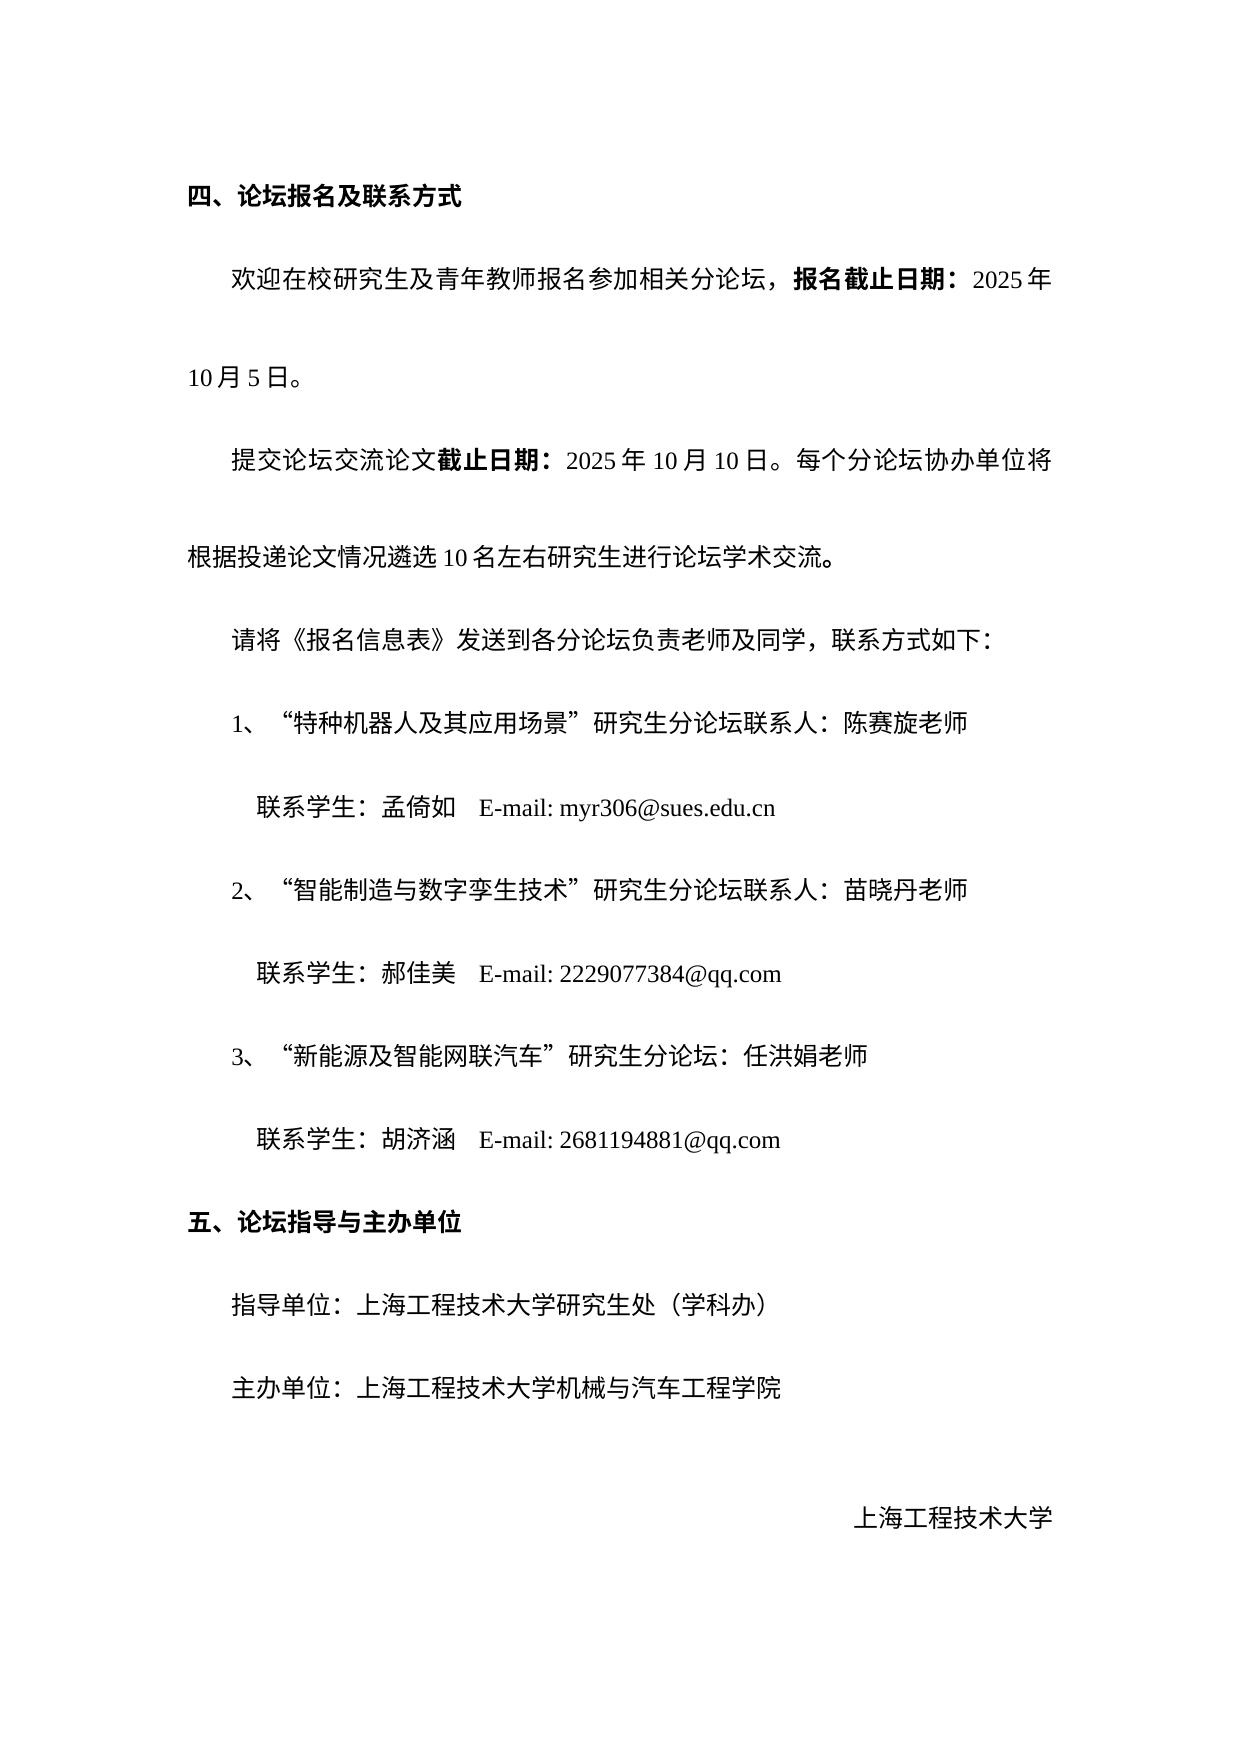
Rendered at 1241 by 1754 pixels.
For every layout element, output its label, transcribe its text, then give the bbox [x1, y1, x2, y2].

text 联系学生：郝佳美 E-mail: 2229077384@qq.com [187, 939, 1053, 1004]
text 请将《报名信息表》发送到各分论坛负责老师及同学，联系方式如下： [187, 606, 1053, 671]
text 提交论坛交流论文截止日期：2025年10月10日。每个分论坛协办单位将根据投递论文情况遴选10名左右研究生进行论坛学术交流。 [187, 426, 1053, 588]
text 指导单位：上海工程技术大学研究生处（学科办） [187, 1271, 1053, 1336]
text 四、论坛报名及联系方式 [187, 162, 1053, 227]
text 3、“新能源及智能网联汽车”研究生分论坛：任洪娟老师 [187, 1022, 1053, 1087]
text 上海工程技术大学 [187, 1484, 1053, 1549]
text 主办单位：上海工程技术大学机械与汽车工程学院 [187, 1354, 1053, 1419]
text 2、“智能制造与数字孪生技术”研究生分论坛联系人：苗晓丹老师 [187, 856, 1053, 921]
text 五、论坛指导与主办单位 [187, 1188, 1053, 1253]
text 联系学生：胡济涵 E-mail: 2681194881@qq.com [187, 1105, 1053, 1170]
text 联系学生：孟倚如 E-mail: myr306@sues.edu.cn [187, 773, 1053, 838]
text 1、“特种机器人及其应用场景”研究生分论坛联系人：陈赛旋老师 [187, 689, 1053, 754]
text 欢迎在校研究生及青年教师报名参加相关分论坛，报名截止日期：2025年10月5日。 [187, 245, 1053, 408]
